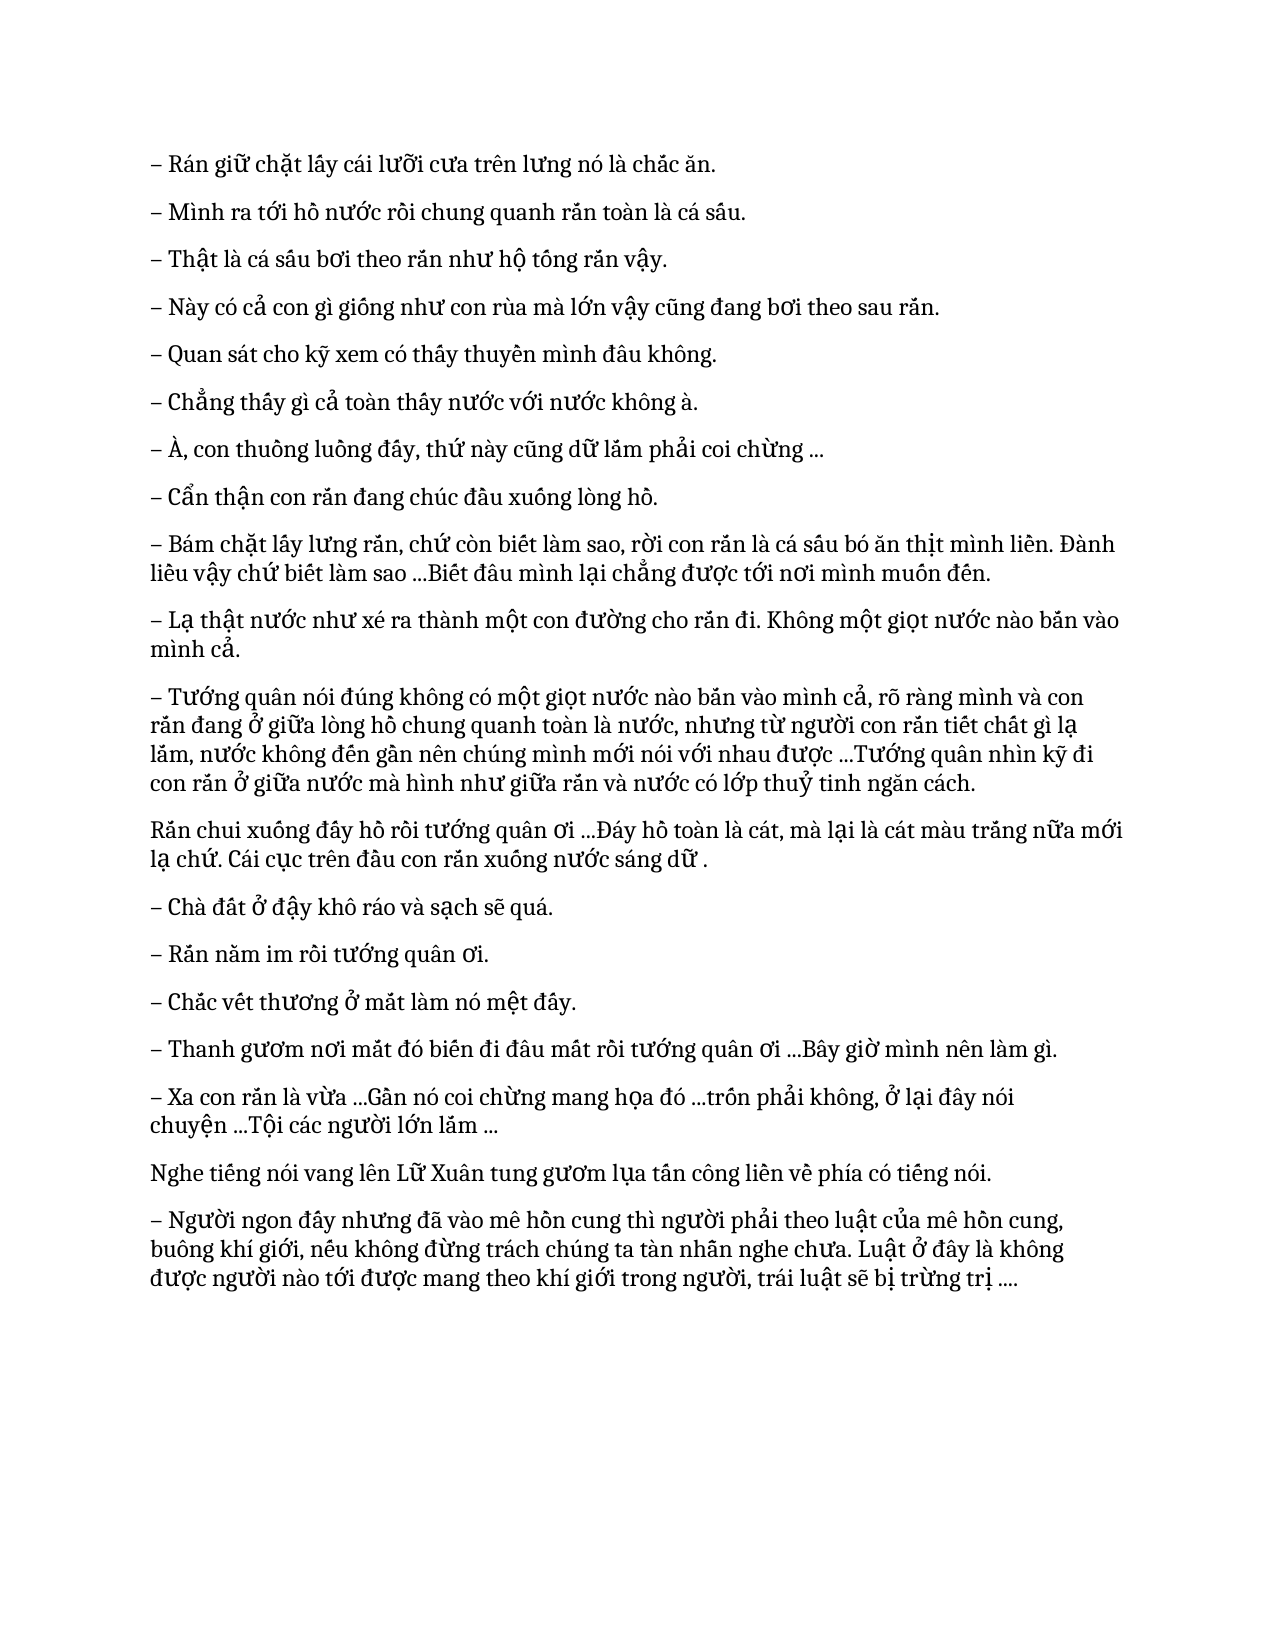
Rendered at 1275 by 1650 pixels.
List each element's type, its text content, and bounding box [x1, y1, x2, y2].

text Nghe tiếng nói vang lên Lữ Xuân tung gươm lụa tấn công liền về phía có tiếng nói. [150, 1159, 1125, 1187]
text Rắn chui xuống đấy hồ rồi tướng quân ơi ...Đáy hồ toàn là cát, mà lại là cát màu trắng nữa mới lạ chứ. Cái cục trên đầu con rắn xuống nước sáng dữ . [150, 816, 1125, 874]
text – Tướng quân nói đúng không có một giọt nước nào bắn vào mình cả, rõ ràng mình và con rắn đang ở giữa lòng hồ chung quanh toàn là nước, nhưng từ người con rắn tiết chất gì lạ lắm, nước không đến gần nên chúng mình mới nói với nhau được ...Tướng quân nhìn kỹ đi con rắn ở giữa nước mà hình như giữa rắn và nước có lớp thuỷ tinh ngăn cách. [150, 682, 1125, 797]
text – Này có cả con gì giống như con rùa mà lớn vậy cũng đang bơi theo sau rắn. [150, 292, 1125, 321]
text – À, con thuồng luồng đấy, thứ này cũng dữ lắm phải coi chừng ... [150, 435, 1125, 464]
text – Bám chặt lấy lưng rắn, chứ còn biết làm sao, rời con rắn là cá sấu bó ăn thịt mình liền. Đành liều vậy chứ biết làm sao ...Biết đâu mình lại chẳng được tới nơi mình muốn đến. [150, 530, 1125, 587]
text – Chắc vết thương ở mắt làm nó mệt đấy. [150, 987, 1125, 1016]
text – Thật là cá sấu bơi theo rắn như hộ tống rắn vậy. [150, 245, 1125, 274]
text – Mình ra tới hồ nước rồi chung quanh rắn toàn là cá sấu. [150, 197, 1125, 226]
text – Rán giữ chặt lấy cái lưỡi cưa trên lưng nó là chắc ăn. [150, 150, 1125, 179]
text – Cẩn thận con rắn đang chúc đầu xuống lòng hồ. [150, 482, 1125, 511]
text – Lạ thật nước như xé ra thành một con đường cho rắn đi. Không một giọt nước nào bắn vào mình cả. [150, 606, 1125, 664]
text – Rắn nằm im rồi tướng quân ơi. [150, 940, 1125, 969]
text – Chà đất ở đậy khô ráo và sạch sẽ quá. [150, 892, 1125, 921]
text – Quan sát cho kỹ xem có thấy thuyền mình đâu không. [150, 340, 1125, 369]
text – Xa con rắn là vừa ...Gần nó coi chừng mang họa đó ...trốn phải không, ở lại đây nói chuyện ...Tội các người lớn lắm ... [150, 1082, 1125, 1140]
text – Thanh gươm nơi mắt đó biến đi đâu mất rồi tướng quân ơi ...Bây giờ mình nên làm gì. [150, 1035, 1125, 1064]
text – Người ngon đấy nhưng đã vào mê hồn cung thì người phải theo luật của mê hồn cung, buông khí giới, nếu không đừng trách chúng ta tàn nhẫn nghe chưa. Luật ở đây là không được người nào tới được mang theo khí giới trong người, trái luật sẽ bị trừng trị .... [150, 1206, 1125, 1350]
text – Chẳng thấy gì cả toàn thấy nước với nước không à. [150, 387, 1125, 416]
